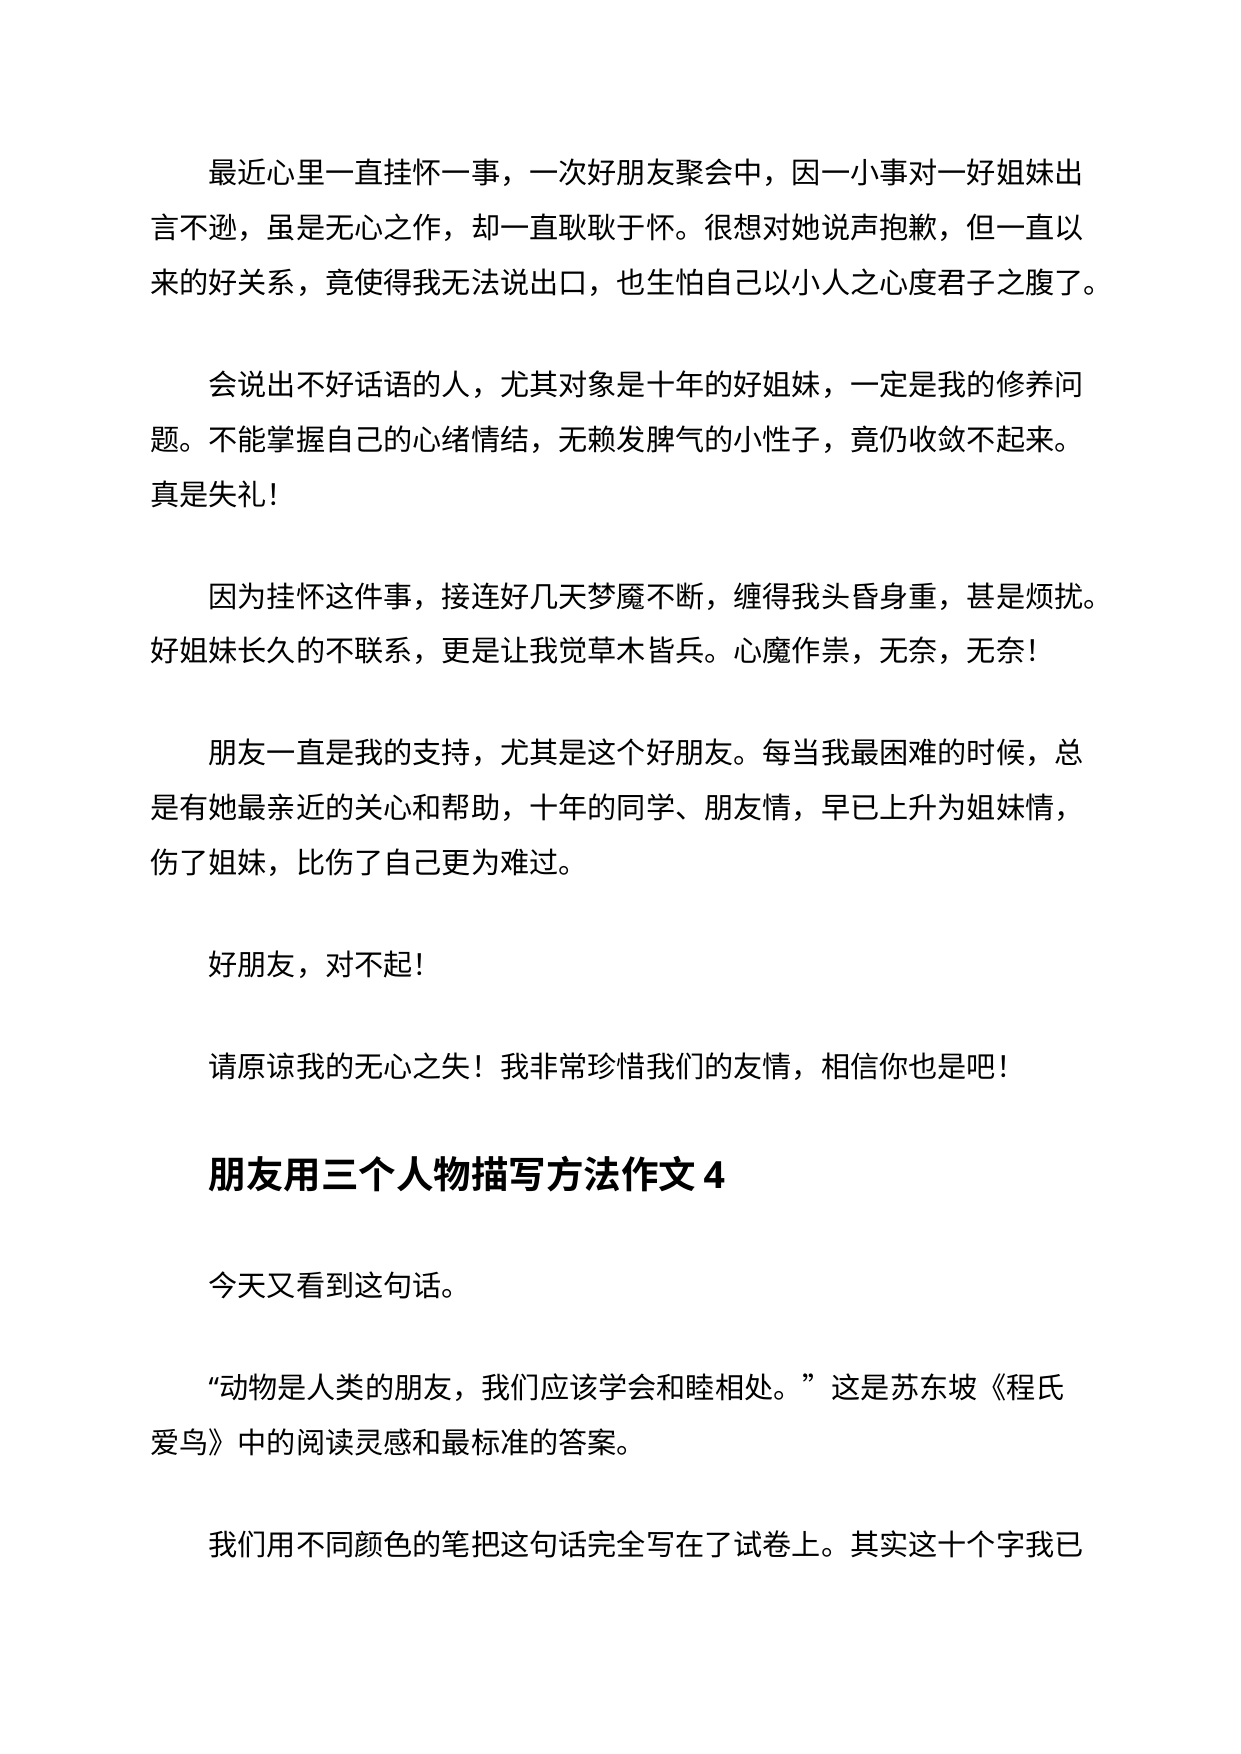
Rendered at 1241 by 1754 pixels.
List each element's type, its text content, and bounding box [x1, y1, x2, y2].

text 因为挂怀这件事，接连好几天梦魇不断，缠得我头昏身重，甚是烦扰。好姐妹长久的不联系，更是让我觉草木皆兵。心魔作祟，无奈，无奈！ [150, 573, 1090, 670]
text 今天又看到这句话。 [150, 1262, 1090, 1305]
text 朋友一直是我的支持，尤其是这个好朋友。每当我最困难的时候，总是有她最亲近的关心和帮助，十年的同学、朋友情，早已上升为姐妹情，伤了姐妹，比伤了自己更为难过。 [150, 730, 1090, 882]
text 请原谅我的无心之失！我非常珍惜我们的友情，相信你也是吧！ [150, 1043, 1090, 1085]
text 最近心里一直挂怀一事，一次好朋友聚会中，因一小事对一好姐妹出言不逊，虽是无心之作，却一直耿耿于怀。很想对她说声抱歉，但一直以来的好关系，竟使得我无法说出口，也生怕自己以小人之心度君子之腹了。 [150, 150, 1090, 302]
text 朋友用三个人物描写方法作文4 [150, 1145, 1090, 1199]
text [150, 1521, 1090, 1563]
text “动物是人类的朋友，我们应该学会和睦相处。”这是苏东坡《程氏爱鸟》中的阅读灵感和最标准的答案。 [150, 1364, 1090, 1462]
text 会说出不好话语的人，尤其对象是十年的好姐妹，一定是我的修养问题。不能掌握自己的心绪情结，无赖发脾气的小性子，竟仍收敛不起来。真是失礼！ [150, 362, 1090, 514]
text 好朋友，对不起！ [150, 941, 1090, 984]
